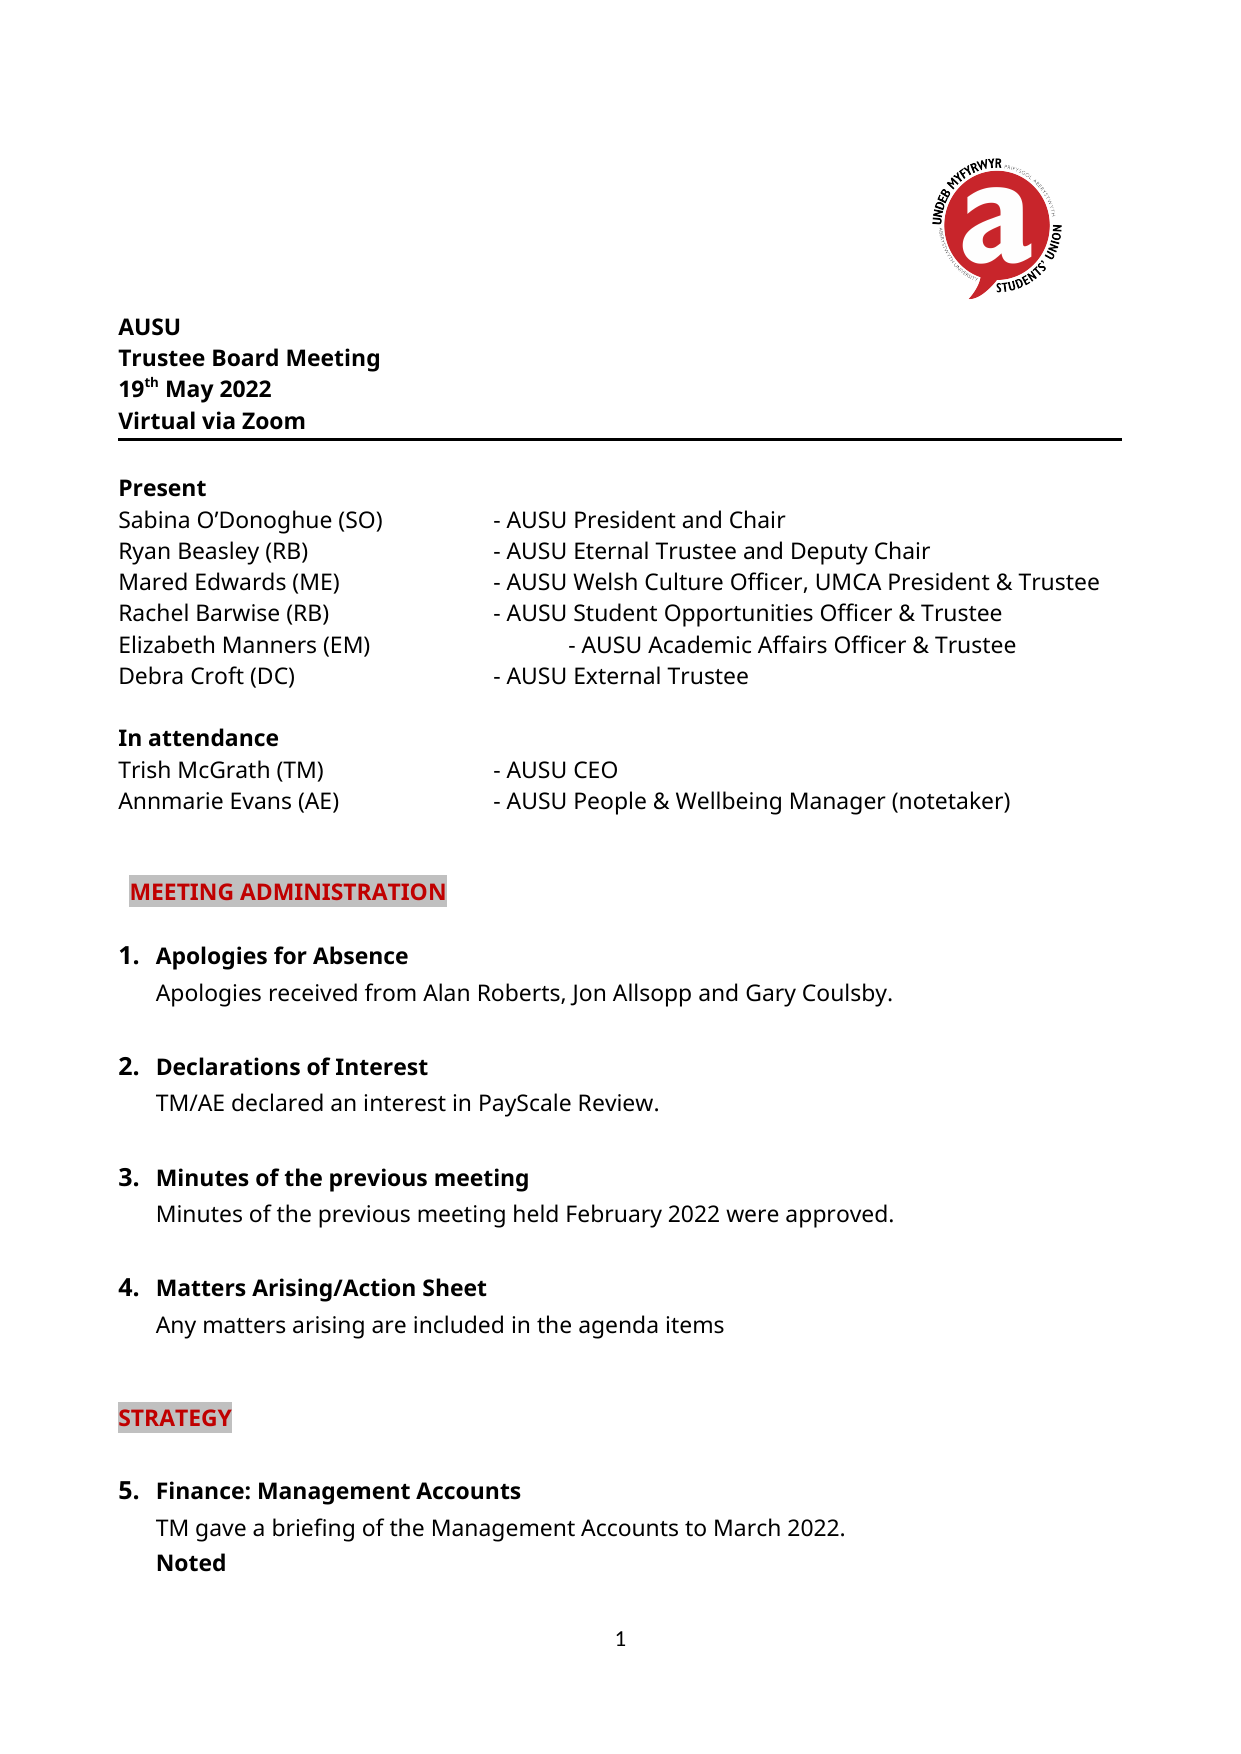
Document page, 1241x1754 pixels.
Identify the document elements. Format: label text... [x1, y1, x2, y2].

text In attendance [118, 722, 1122, 754]
text Present [118, 472, 1122, 504]
list Declarations of Interest TM/AE declared an interest in PayScale Review. [118, 1048, 1122, 1118]
list Finance: Management Accounts TM gave a briefing of the Management Accounts to March 2022. [118, 1473, 1122, 1543]
text Sabina O’Donoghue (SO) - AUSU President and Chair [118, 504, 1122, 535]
text Rachel Barwise (RB) - AUSU Student Opportunities Officer & Trustee [118, 597, 1122, 629]
list Matters Arising/Action Sheet [118, 1270, 1122, 1304]
text Debra Croft (DC) - AUSU External Trustee [118, 660, 1122, 691]
table_header STRATEGY [107, 1366, 1009, 1437]
text Elizabeth Manners (EM) - AUSU Academic Affairs Officer & Trustee [118, 629, 1122, 660]
list Minutes of the previous meeting Minutes of the previous meeting held February 2022 were approved. [118, 1159, 1122, 1265]
text Trish McGrath (TM) - AUSU CEO [118, 754, 1122, 785]
table_header MEETING ADMINISTRATION [118, 844, 1057, 907]
text AUSU [118, 311, 1122, 342]
list Apologies for Absence Apologies received from Alan Roberts, Jon Allsopp and Gary Coulsby. [118, 938, 1122, 1008]
text Ryan Beasley (RB) - AUSU Eternal Trustee and Deputy Chair [118, 535, 1122, 566]
text Mared Edwards (ME) - AUSU Welsh Culture Officer, UMCA President & Trustee [118, 566, 1122, 597]
text Annmarie Evans (AE) - AUSU People & Wellbeing Manager (notetaker) [118, 785, 1122, 844]
text Virtual via Zoom [118, 405, 1122, 438]
list Noted [156, 1547, 1122, 1614]
list Any matters arising are included in the agenda items [156, 1309, 1122, 1340]
text 19th May 2022 [118, 373, 1122, 405]
text Trustee Board Meeting [118, 342, 1122, 373]
picture [872, 142, 1122, 311]
